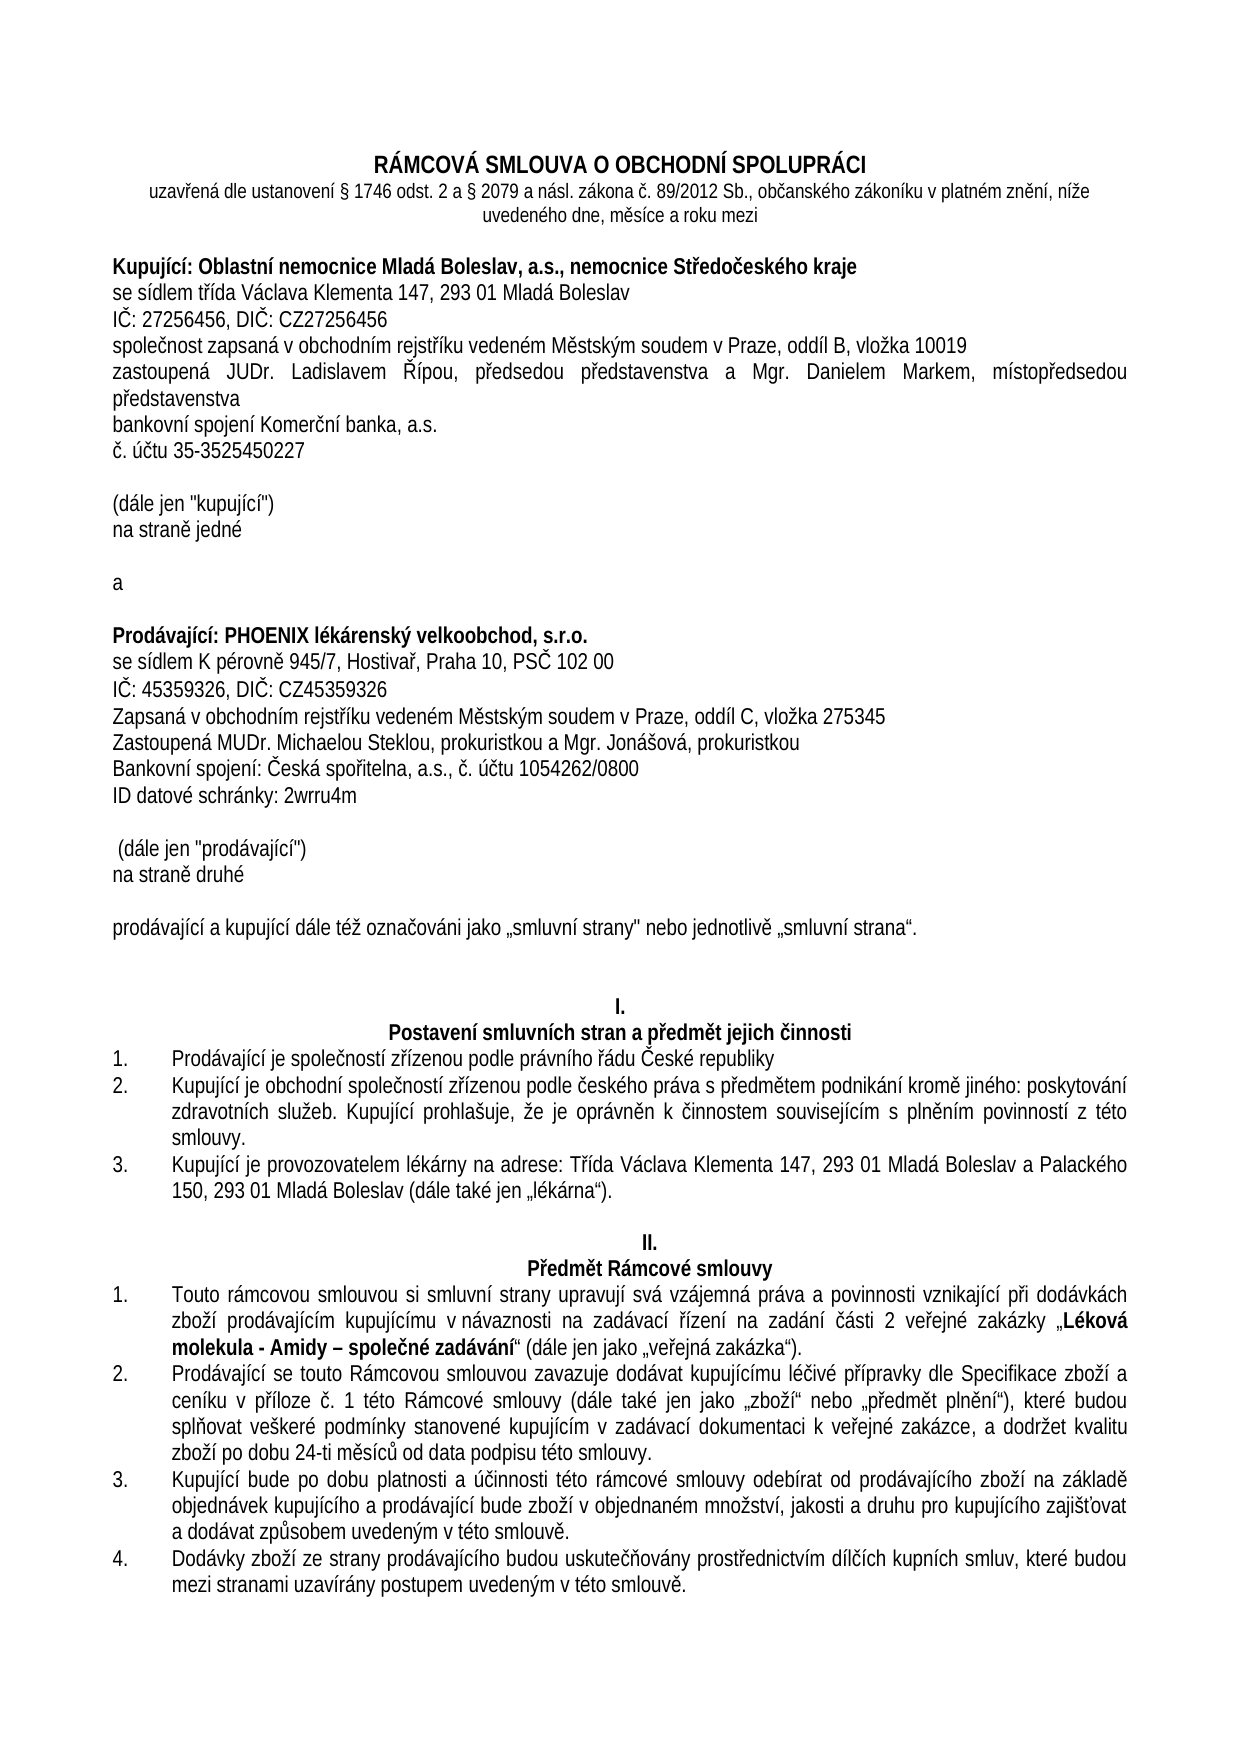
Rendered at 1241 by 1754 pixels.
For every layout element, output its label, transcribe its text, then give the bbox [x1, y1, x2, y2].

text Zapsaná v obchodním rejstříku vedeném Městským soudem v Praze, oddíl C, vložka 275345 [112, 703, 1128, 729]
text bankovní spojení Komerční banka, a.s. [112, 411, 1128, 437]
text 3. Kupující je provozovatelem lékárny na adrese: Třída Václava Klementa 147, 293 01 Mladá Boleslav a Palackého 150, 293 01 Mladá Boleslav (dále také jen „lékárna“). [112, 1151, 1128, 1203]
text 4. Dodávky zboží ze strany prodávajícího budou uskutečňovány prostřednictvím dílčích kupních smluv, které budou mezi stranami uzavírány postupem uvedeným v této smlouvě. [112, 1545, 1128, 1597]
text Kupující: Oblastní nemocnice Mladá Boleslav, a.s., nemocnice Středočeského kraje [112, 253, 1128, 279]
text 1. Touto rámcovou smlouvou si smluvní strany upravují svá vzájemná práva a povinnosti vznikající při dodávkách zboží prodávajícím kupujícímu v návaznosti na zadávací řízení na zadání části 2 veřejné zakázky „Léková molekula - Amidy – společné zadávání“ (dále jen jako „veřejná zakázka“). [112, 1281, 1128, 1360]
text IČ: 45359326, DIČ: CZ45359326 [112, 674, 1128, 703]
text prodávající a kupující dále též označováni jako „smluvní strany" nebo jednotlivě „smluvní strana“. [112, 913, 1128, 940]
text na straně druhé [112, 861, 1128, 887]
text Postavení smluvních stran a předmět jejich činnosti [112, 1019, 1128, 1045]
text II. [172, 1228, 1128, 1255]
text IČ: 27256456, DIČ: CZ27256456 [112, 306, 1128, 332]
text společnost zapsaná v obchodním rejstříku vedeném Městským soudem v Praze, oddíl B, vložka 10019 [112, 332, 1128, 358]
text (dále jen "kupující") [112, 490, 1128, 516]
text se sídlem třída Václava Klementa 147, 293 01 Mladá Boleslav [112, 279, 1128, 306]
text (dále jen "prodávající") [112, 834, 1128, 861]
text Bankovní spojení: Česká spořitelna, a.s., č. účtu 1054262/0800 [112, 755, 1128, 782]
text 1. Prodávající je společností zřízenou podle právního řádu České republiky [112, 1045, 1128, 1072]
text Prodávající: PHOENIX lékárenský velkoobchod, s.r.o. [112, 622, 1128, 648]
text RÁMCOVÁ SMLOUVA O OBCHODNÍ SPOLUPRÁCI [112, 150, 1128, 179]
text se sídlem K pérovně 945/7, Hostivař, Praha 10, PSČ 102 00 [112, 648, 1128, 674]
text ID datové schránky: 2wrru4m [112, 782, 1128, 808]
text č. účtu 35-3525450227 [112, 437, 1128, 464]
text 3. Kupující bude po dobu platnosti a účinnosti této rámcové smlouvy odebírat od prodávajícího zboží na základě objednávek kupujícího a prodávající bude zboží v objednaném množství, jakosti a druhu pro kupujícího zajišťovat a dodávat způsobem uvedeným v této smlouvě. [112, 1466, 1128, 1545]
text I. [112, 993, 1128, 1019]
text uzavřená dle ustanovení § 1746 odst. 2 a § 2079 a násl. zákona č. 89/2012 Sb., občanského zákoníku v platném znění, níže uvedeného dne, měsíce a roku mezi [112, 179, 1128, 227]
text zastoupená JUDr. Ladislavem Řípou, předsedou představenstva a Mgr. Danielem Markem, místopředsedou představenstva [112, 358, 1128, 411]
text na straně jedné [112, 516, 1128, 543]
text a [112, 569, 1128, 596]
text Zastoupená MUDr. Michaelou Steklou, prokuristkou a Mgr. Jonášová, prokuristkou [112, 729, 1128, 755]
text 2. Kupující je obchodní společností zřízenou podle českého práva s předmětem podnikání kromě jiného: poskytování zdravotních služeb. Kupující prohlašuje, že je oprávněn k činnostem souvisejícím s plněním povinností z této smlouvy. [112, 1072, 1128, 1151]
text Předmět Rámcové smlouvy [172, 1255, 1128, 1281]
text 2. Prodávající se touto Rámcovou smlouvou zavazuje dodávat kupujícímu léčivé přípravky dle Specifikace zboží a ceníku v příloze č. 1 této Rámcové smlouvy (dále také jen jako „zboží“ nebo „předmět plnění“), které budou splňovat veškeré podmínky stanovené kupujícím v zadávací dokumentaci k veřejné zakázce, a dodržet kvalitu zboží po dobu 24-ti měsíců od data podpisu této smlouvy. [112, 1360, 1128, 1466]
